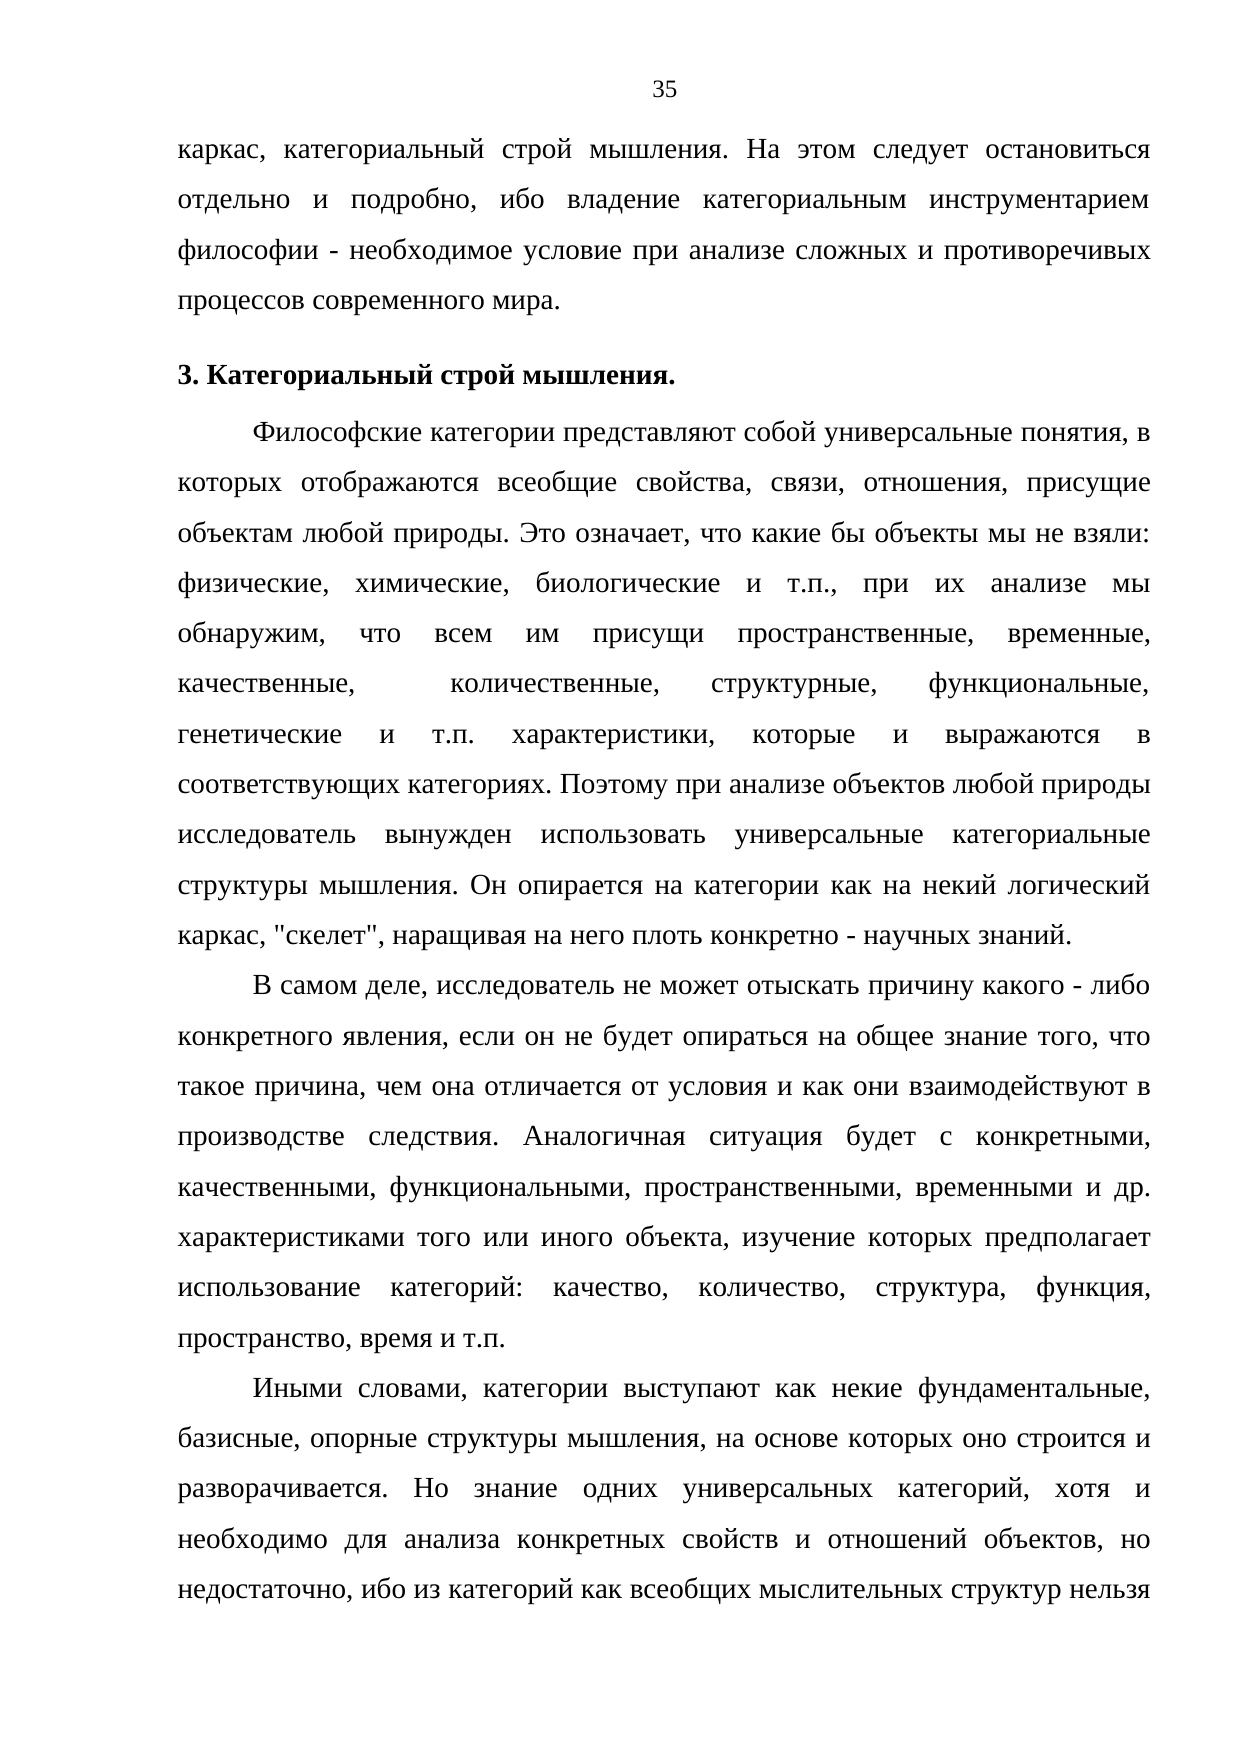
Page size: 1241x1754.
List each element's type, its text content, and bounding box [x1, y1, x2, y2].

subtitle 3. Категориальный строй мышления. [177, 357, 1152, 391]
text В самом деле, исследователь не может отыскать причину какого - либо конкретного явления, если он не будет опираться на общее знание того, что такое причина, чем она отличается от условия и как они взаимодействуют в производстве следствия. Аналогичная ситуация будет с конкретными, качественными, функциональными, пространственными, временными и др. характеристиками того или иного объекта, изучение которых предполагает использование категорий: качество, количество, структура, функция, пространство, время и т.п. [177, 967, 1152, 1353]
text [177, 131, 1152, 316]
text Философские категории представляют собой универсальные понятия, в которых отображаются всеобщие свойства, связи, отношения, присущие объектам любой природы. Это означает, что какие бы объекты мы не взяли: физические, химические, биологические и т.п., при их анализе мы обнаружим, что всем им присущи пространственные, временные, качественные, количественные, структурные, функциональные, генетические и т.п. характеристики, которые и выражаются в соответствующих категориях. Поэтому при анализе объектов любой природы исследователь вынужден использовать универсальные категориальные структуры мышления. Он опирается на категории как на некий логический каркас, "скелет", наращивая на него плоть конкретно - научных знаний. [177, 414, 1152, 951]
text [177, 1370, 1152, 1605]
